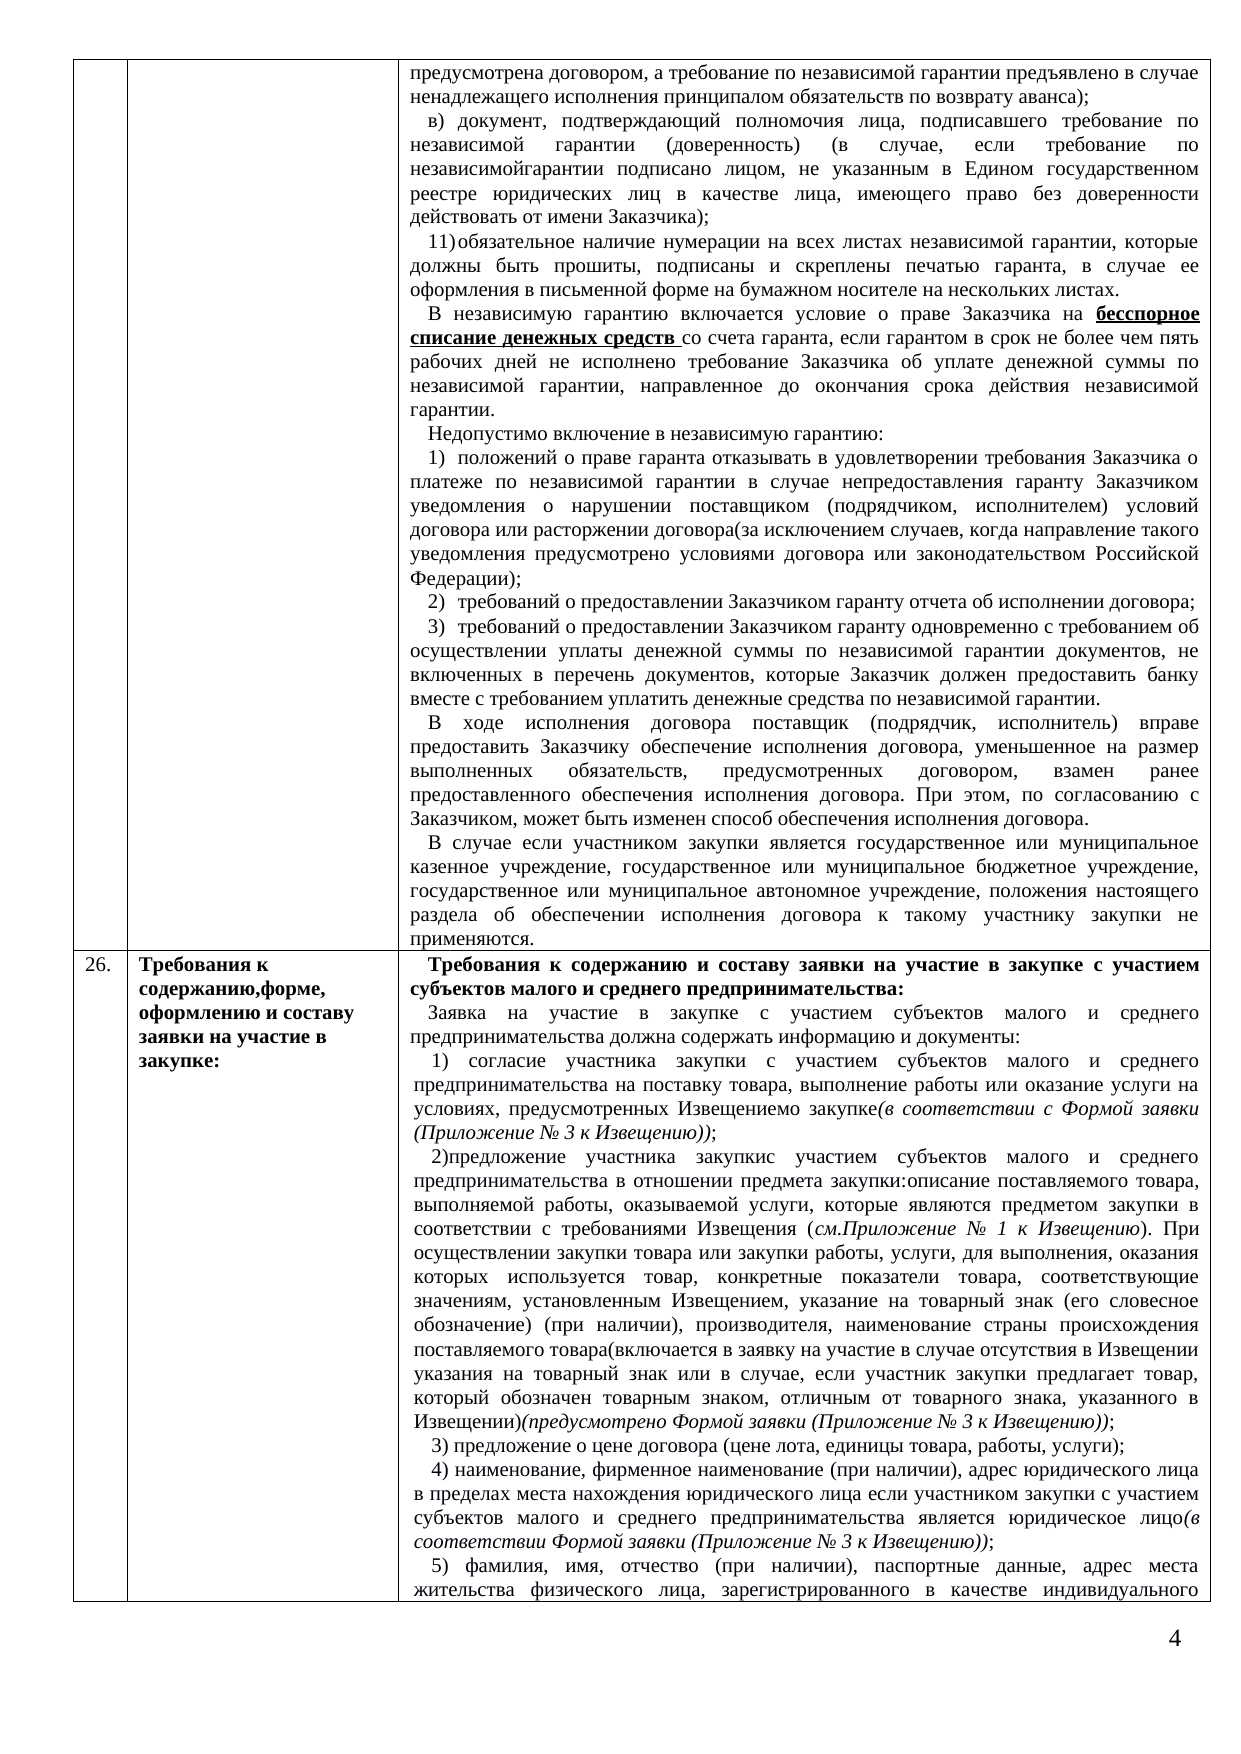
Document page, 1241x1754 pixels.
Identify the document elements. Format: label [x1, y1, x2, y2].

table_cell [399, 951, 1210, 1601]
table_cell [128, 951, 398, 1601]
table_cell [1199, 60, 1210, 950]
table_cell [74, 60, 127, 950]
table_cell [128, 60, 398, 950]
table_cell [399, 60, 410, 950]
table_cell [74, 951, 127, 1601]
